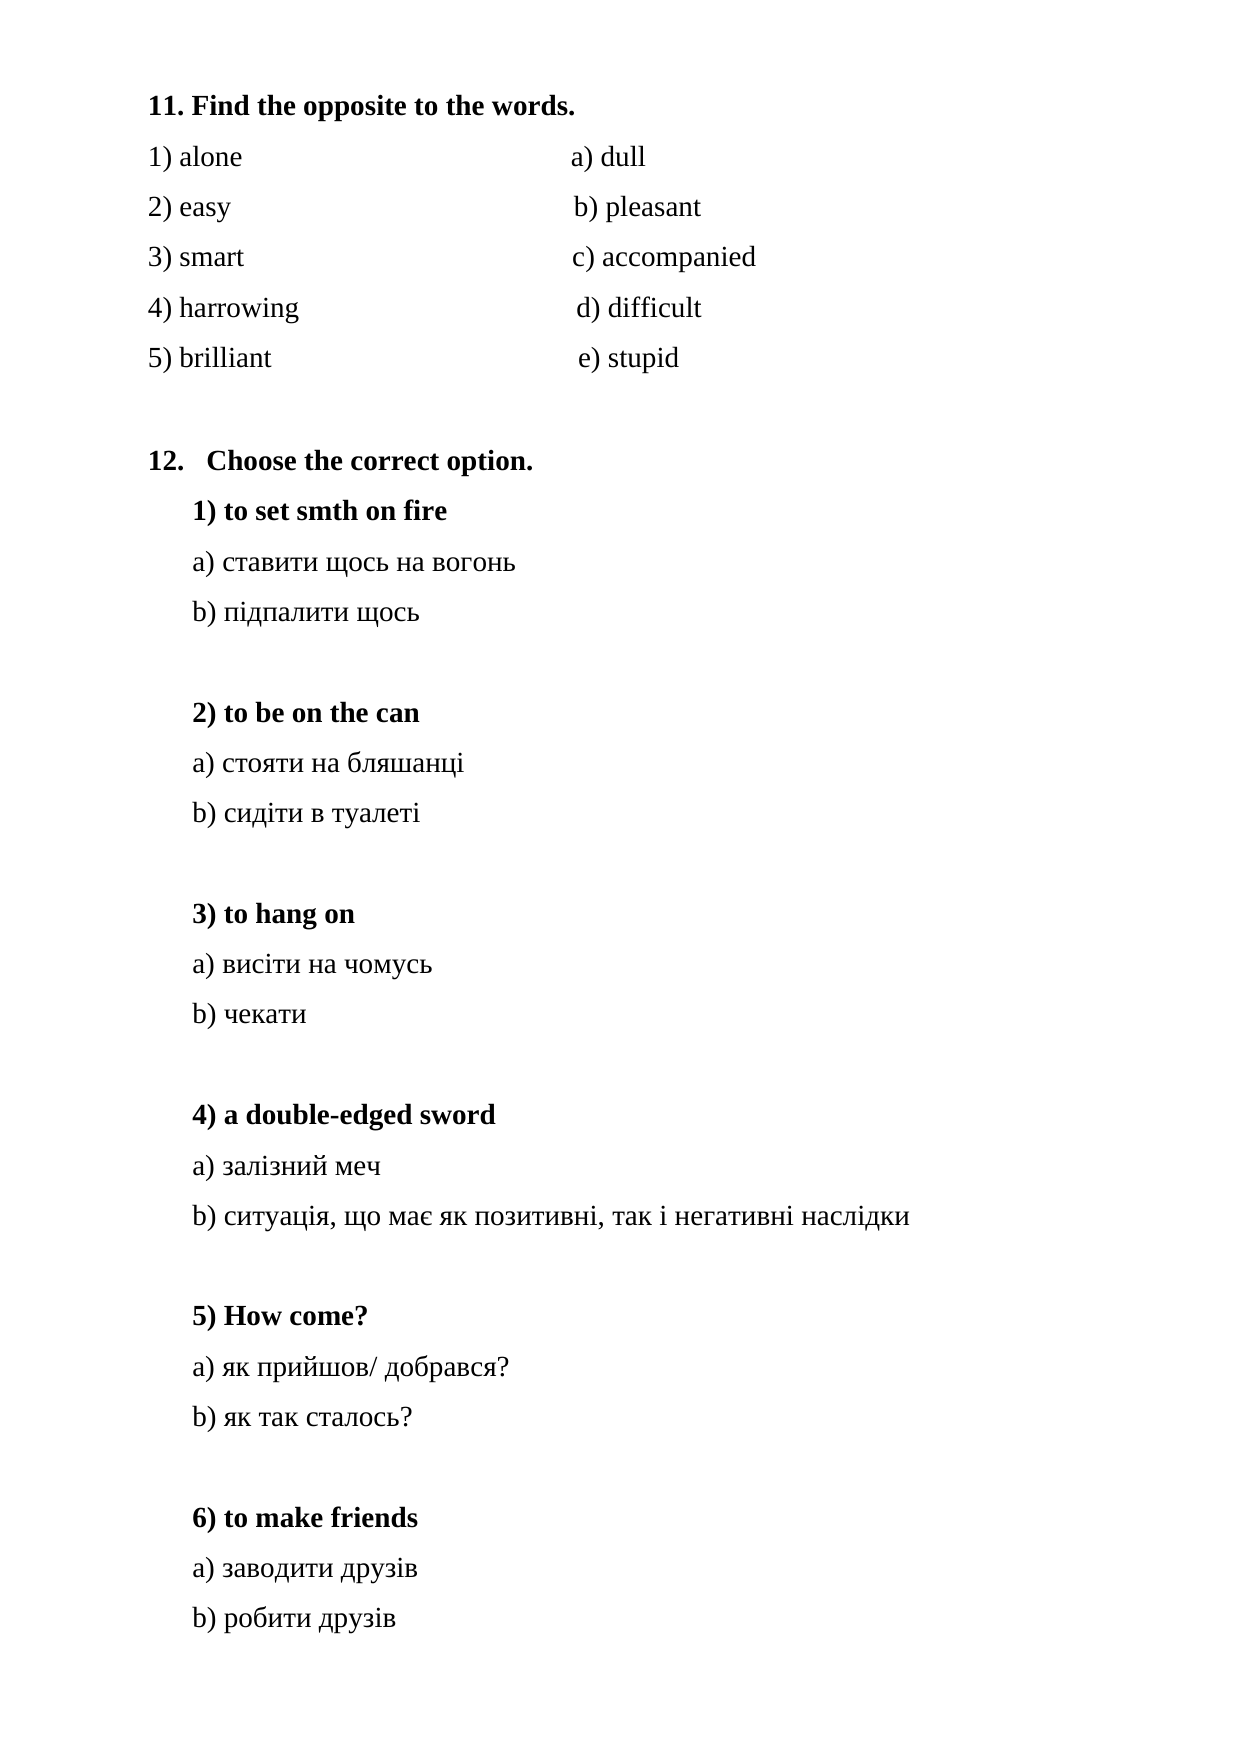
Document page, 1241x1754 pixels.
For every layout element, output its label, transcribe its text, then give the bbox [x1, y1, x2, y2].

text 12. Choose the correct option. [148, 443, 1109, 477]
text a) заводити друзів [192, 1550, 1109, 1584]
text 1) alone a) dull [148, 139, 1137, 172]
text 3) smart c) accompanied [148, 239, 1137, 273]
text 5) brilliant e) stupid [148, 340, 1137, 374]
text 11. Find the opposite to the words. [148, 88, 1137, 122]
text b) як так сталось? [192, 1399, 1109, 1433]
text b) сидіти в туалеті [192, 795, 1109, 829]
text 6) to make friends [192, 1500, 1109, 1533]
text a) ставити щось на вогонь [192, 544, 1109, 577]
text a) висіти на чомусь [192, 946, 1109, 980]
text b) ситуація, що має як позитивні, так і негативні наслідки [192, 1198, 1109, 1231]
text a) залізний меч [192, 1148, 1109, 1181]
text b) підпалити щось [192, 594, 1109, 628]
text 3) to hang on [192, 896, 1109, 929]
text 5) How come? [192, 1298, 1109, 1332]
text a) стояти на бляшанці [192, 745, 1109, 779]
text b) робити друзів [192, 1600, 1109, 1634]
text 1) to set smth on fire [192, 493, 1109, 527]
text a) як прийшов/ добрався? [192, 1349, 1109, 1382]
text 4) a double-edged sword [192, 1097, 1109, 1131]
text 2) easy b) pleasant [148, 189, 1137, 223]
text 2) to be on the can [192, 695, 1109, 728]
text b) чекати [192, 997, 1109, 1030]
text 4) harrowing d) difficult [148, 290, 1137, 323]
